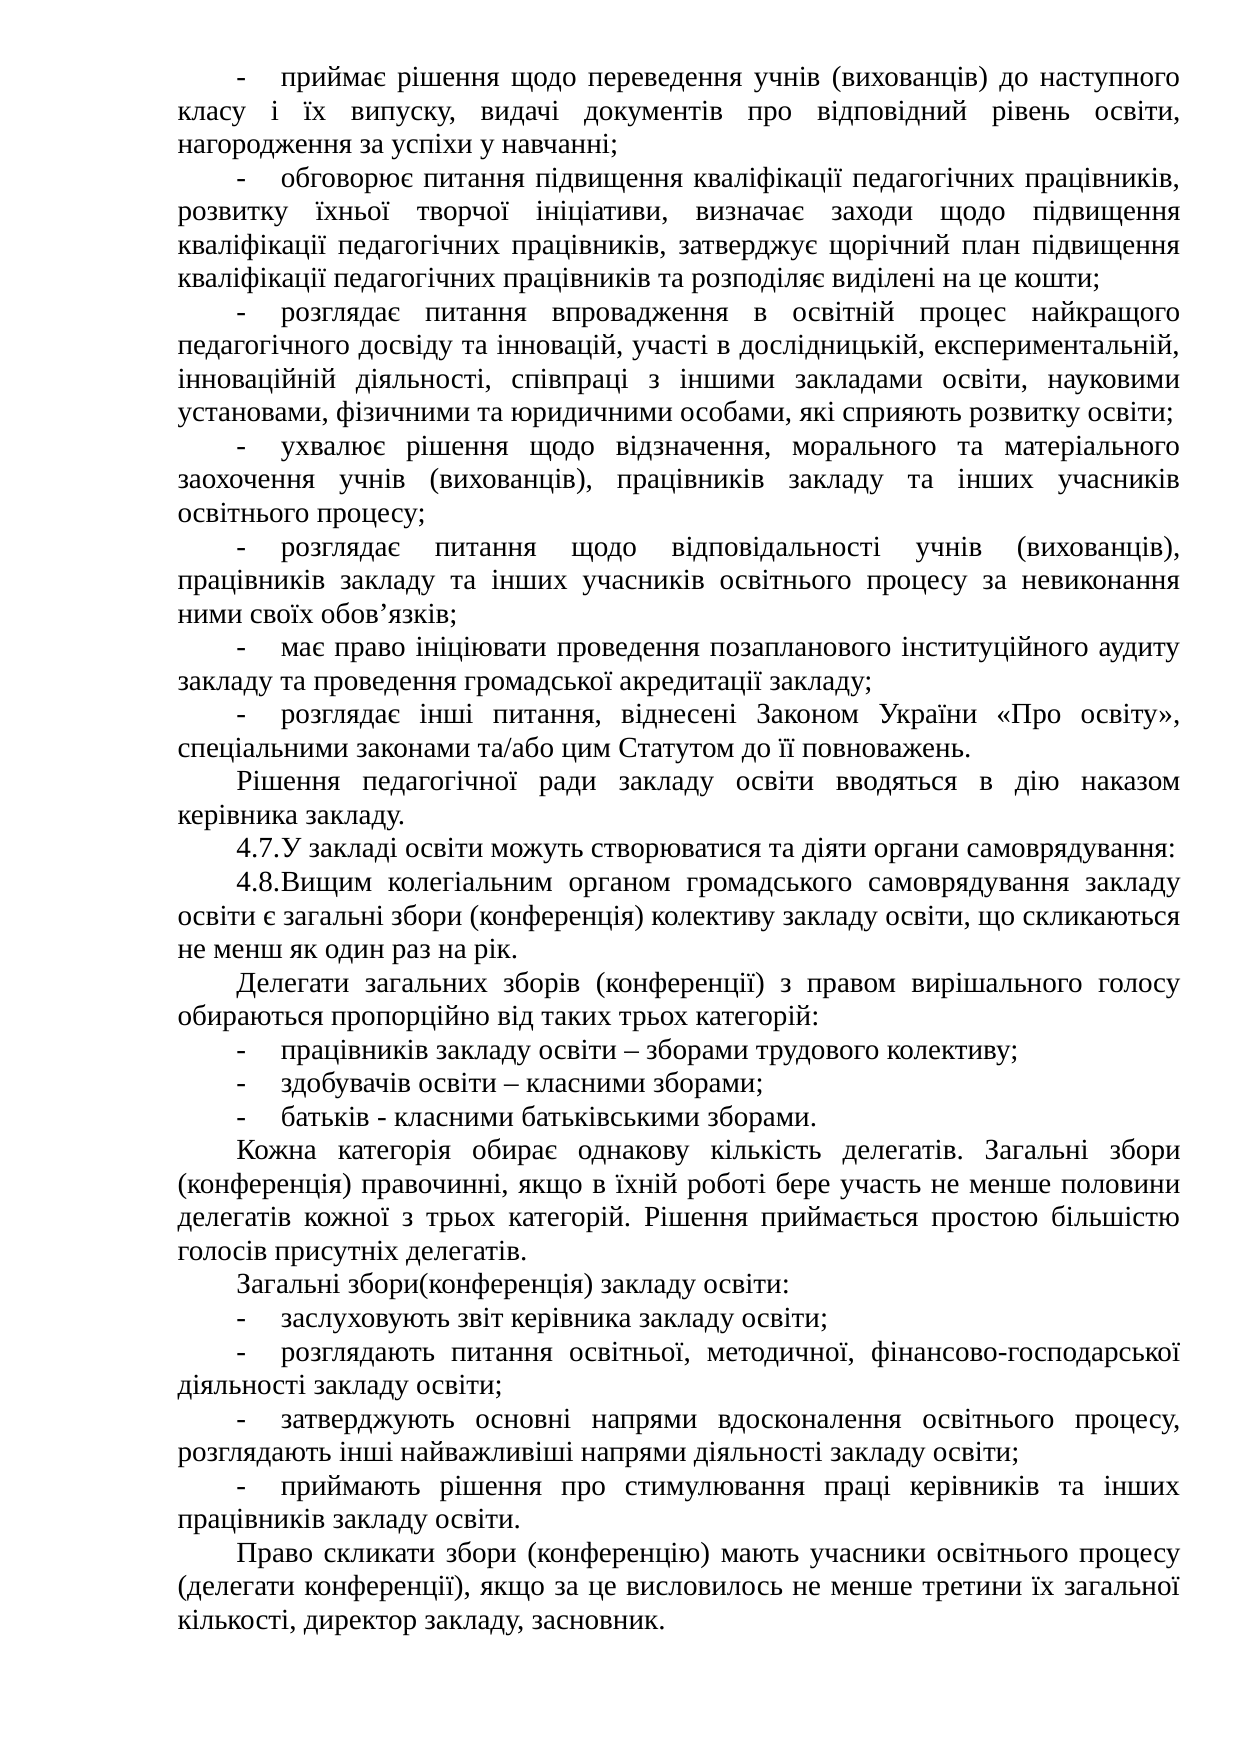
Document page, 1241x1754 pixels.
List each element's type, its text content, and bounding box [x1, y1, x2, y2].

text - працівників закладу освіти – зборами трудового колективу; [177, 1032, 1181, 1065]
text 4.7. У закладі освіти можуть створюватися та діяти органи самоврядування: [177, 831, 1181, 864]
text - заслуховують звіт керівника закладу освіти; [177, 1300, 1181, 1334]
text - розглядає питання щодо відповідальності учнів (вихованців), працівників закладу та інших учасників освітнього процесу за невиконання ними своїх обов’язків; [177, 529, 1181, 629]
text Рішення педагогічної ради закладу освіти вводяться в дію наказом керівника закладу. [177, 763, 1181, 831]
text - обговорює питання підвищення кваліфікації педагогічних працівників, розвитку їхньої творчої ініціативи, визначає заходи щодо підвищення кваліфікації педагогічних працівників, затверджує щорічний план підвищення кваліфікації педагогічних працівників та розподіляє виділені на це кошти; [177, 160, 1181, 294]
text - приймає рішення щодо переведення учнів (вихованців) до наступного класу і їх випуску, видачі документів про відповідний рівень освіти, нагородження за успіхи у навчанні; [177, 59, 1181, 160]
text - здобувачів освіти – класними зборами; [177, 1065, 1181, 1099]
text Загальні збори(конференція) закладу освіти: [177, 1267, 1181, 1300]
text - має право ініціювати проведення позапланового інституційного аудиту закладу та проведення громадської акредитації закладу; [177, 629, 1181, 696]
text Делегати загальних зборів (конференції) з правом вирішального голосу обираються пропорційно від таких трьох категорій: [177, 965, 1181, 1032]
text - розглядають питання освітньої, методичної, фінансово-господарської діяльності закладу освіти; [177, 1334, 1181, 1401]
text - затверджують основні напрями вдосконалення освітнього процесу, розглядають інші найважливіші напрями діяльності закладу освіти; [177, 1401, 1181, 1468]
text - ухвалює рішення щодо відзначення, морального та матеріального заохочення учнів (вихованців), працівників закладу та інших учасників освітнього процесу; [177, 428, 1181, 529]
text Кожна категорія обирає однакову кількість делегатів. Загальні збори (конференція) правочинні, якщо в їхній роботі бере участь не менше половини делегатів кожної з трьох категорій. Рішення приймається простою більшістю голосів присутніх делегатів. [177, 1132, 1181, 1267]
text - приймають рішення про стимулювання праці керівників та інших працівників закладу освіти. [177, 1468, 1181, 1535]
text - розглядає інші питання, віднесені Законом України «Про освіту», спеціальними законами та/або цим Статутом до її повноважень. [177, 696, 1181, 763]
text Право скликати збори (конференцію) мають учасники освітнього процесу (делегати конференції), якщо за це висловилось не менше третини їх загальної кількості, директор закладу, засновник. [177, 1535, 1181, 1636]
text 4.8. Вищим колегіальним органом громадського самоврядування закладу освіти є загальні збори (конференція) колективу закладу освіти, що скликаються не менш як один раз на рік. [177, 864, 1181, 965]
text - розглядає питання впровадження в освітній процес найкращого педагогічного досвіду та інновацій, участі в дослідницькій, експериментальній, інноваційній діяльності, співпраці з іншими закладами освіти, науковими установами, фізичними та юридичними особами, які сприяють розвитку освіти; [177, 294, 1181, 428]
text - батьків - класними батьківськими зборами. [177, 1099, 1181, 1132]
